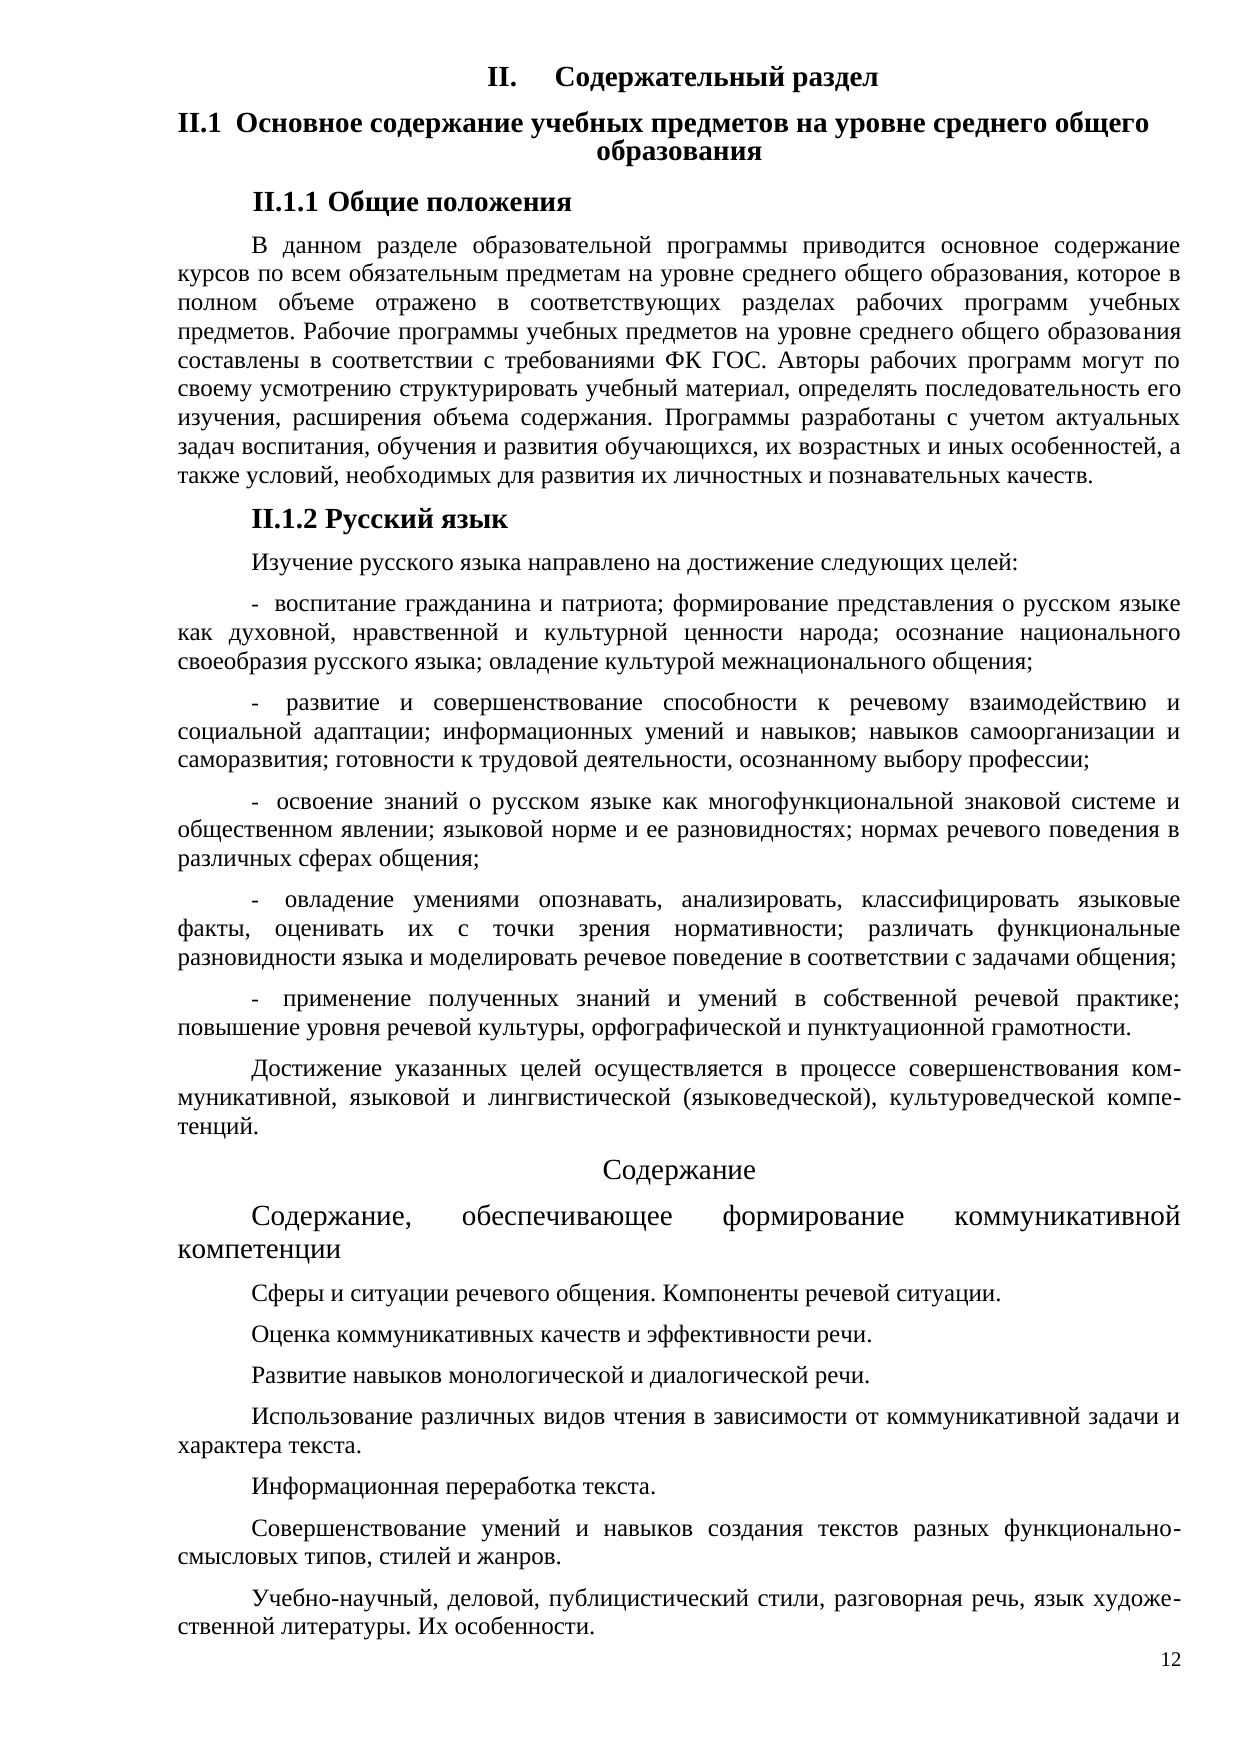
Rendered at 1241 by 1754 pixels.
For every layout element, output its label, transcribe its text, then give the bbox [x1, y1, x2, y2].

list овладение умениями опознавать, анализировать, классифицировать языковые факты, оценивать их с точки зрения нормативности; различать функциональные разновидности языка и моделировать речевое поведение в соответствии с задачами общения; [177, 884, 1181, 971]
text Изучение русского языка направлено на достижение следующих целей: [177, 547, 1181, 576]
text Совершенствование умений и навыков создания текстов разных функциональносмысловых типов, стилей и жанров. [177, 1513, 1181, 1570]
text Развитие навыков монологической и диалогической речи. [177, 1360, 1181, 1389]
list Общие положения [252, 184, 1181, 217]
text Информационная переработка текста. [177, 1471, 1181, 1500]
text Содержание, обеспечивающее формирование коммуникативной компетенции [177, 1198, 1181, 1265]
text Сферы и ситуации речевого общения. Компоненты речевой ситуации. [177, 1278, 1181, 1306]
text В данном разделе образовательной программы приводится основное содержание курсов по всем обязательным предметам на уровне среднего общего образования, которое в полном объеме отражено в соответствующих разделах рабочих программ учебных предметов. Рабочие программы учебных предметов на уровне среднего общего образования составлены в соответствии с требованиями ФК ГОС. Авторы рабочих программ могут по своему усмотрению структурировать учебный материал, определять последовательность его изучения, расширения объема содержания. Программы разработаны с учетом актуальных задач воспитания, обучения и развития обучающихся, их возрастных и иных особенностей, а также условий, необходимых для развития их личностных и познавательных качеств. [177, 230, 1181, 488]
list освоение знаний о русском языке как многофункциональной знаковой системе и общественном явлении; языковой норме и ее разновидностях; нормах речевого поведения в различных сферах общения; [177, 786, 1181, 872]
text Учебно-научный, деловой, публицистический стили, разговорная речь, язык художественной литературы. Их особенности. [177, 1583, 1181, 1640]
list Русский язык [251, 501, 1181, 534]
text образования [177, 139, 1181, 166]
text Оценка коммуникативных качеств и эффективности речи. [177, 1319, 1181, 1348]
text Содержание [177, 1152, 1181, 1186]
text Достижение указанных целей осуществляется в процессе совершенствования коммуникативной, языковой и лингвистической (языковедческой), культуроведческой компетенций. [177, 1053, 1181, 1139]
list Содержательный раздел [215, 59, 1181, 93]
list развитие и совершенствование способности к речевому взаимодействию и социальной адаптации; информационных умений и навыков; навыков самоорганизации и саморазвития; готовности к трудовой деятельности, осознанному выбору профессии; [177, 687, 1181, 773]
list воспитание гражданина и патриота; формирование представления о русском языке как духовной, нравственной и культурной ценности народа; осознание национального своеобразия русского языка; овладение культурой межнационального общения; [177, 588, 1181, 674]
list Основное содержание учебных предметов на уровне среднего общего [177, 105, 1181, 139]
text Использование различных видов чтения в зависимости от коммуникативной задачи и характера текста. [177, 1401, 1181, 1459]
list применение полученных знаний и умений в собственной речевой практике; повышение уровня речевой культуры, орфографической и пунктуационной грамотности. [177, 983, 1181, 1041]
